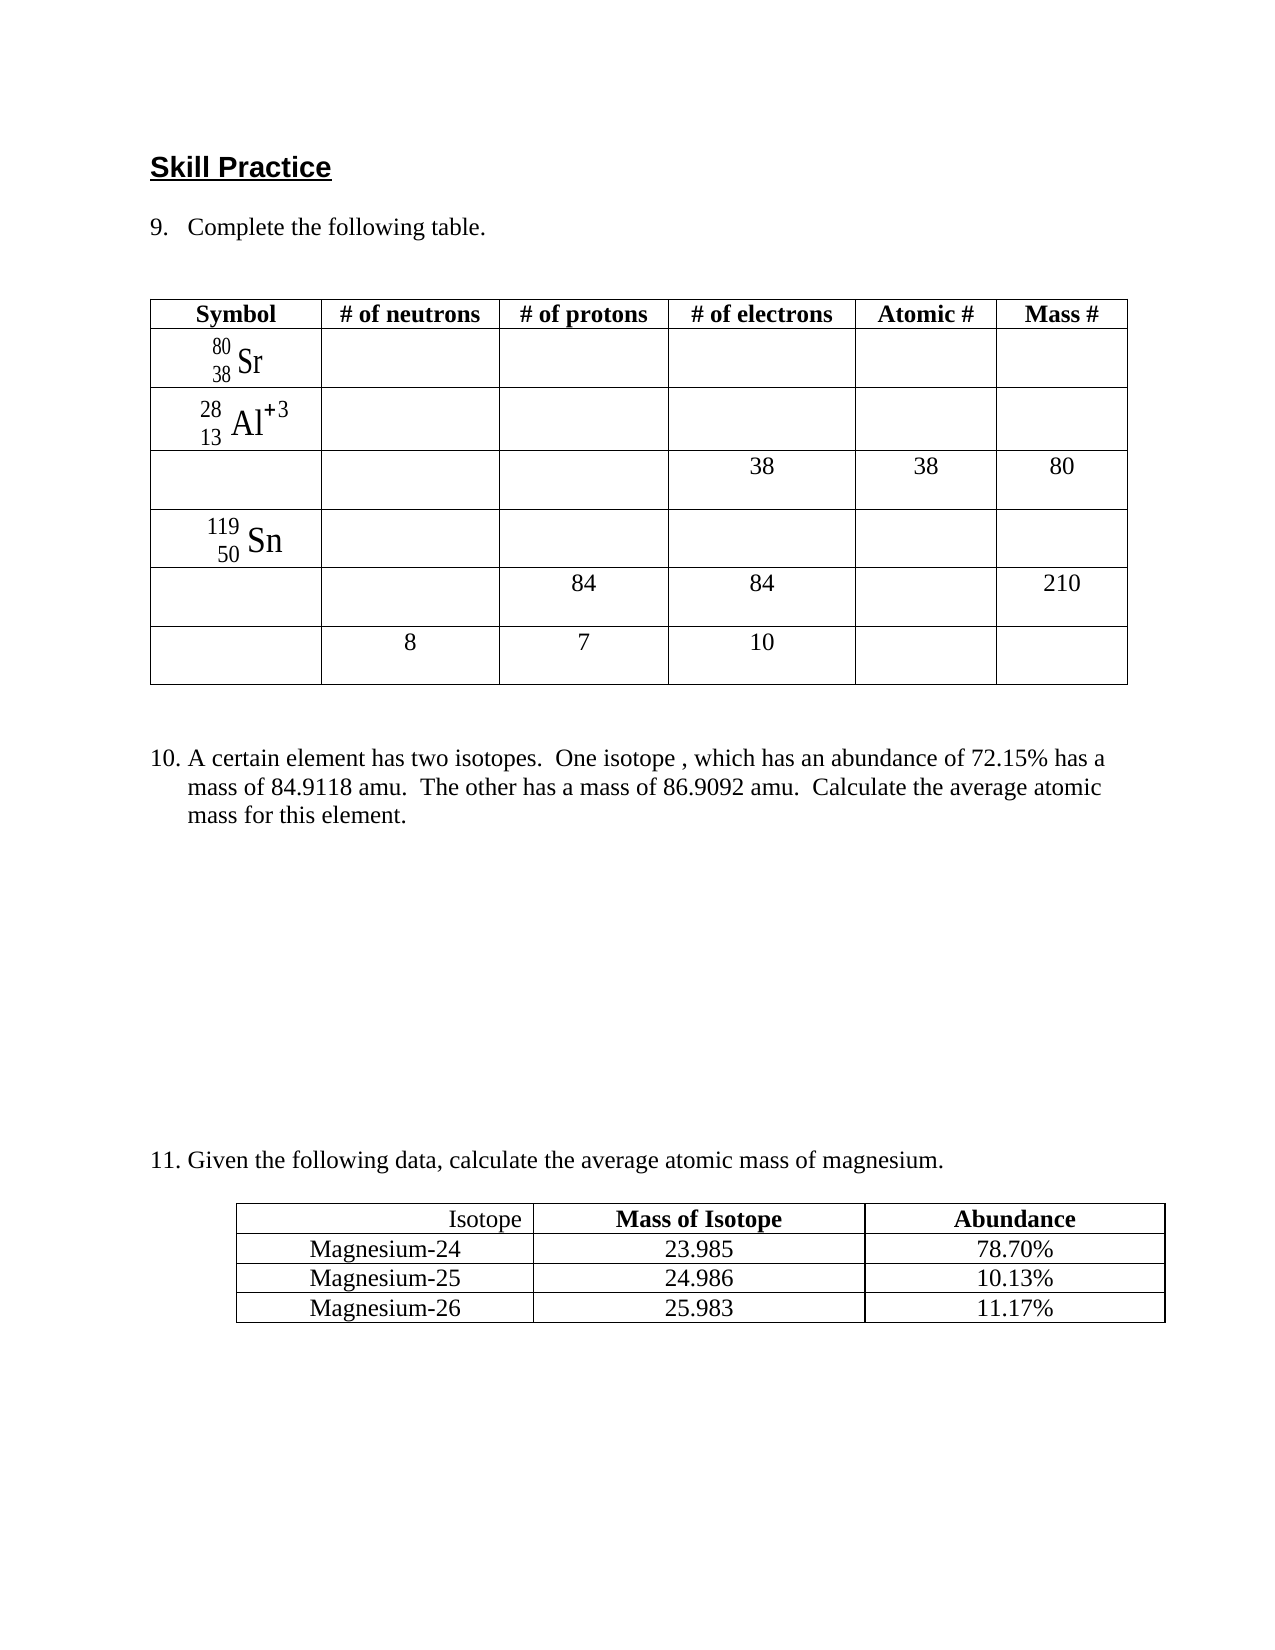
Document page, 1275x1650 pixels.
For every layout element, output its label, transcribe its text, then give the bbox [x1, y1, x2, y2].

table_cell 23.985 [534, 1234, 864, 1262]
table_cell [322, 388, 499, 450]
table_cell [500, 451, 668, 509]
table_header Abundance [866, 1204, 1164, 1233]
text Skill Practice [150, 150, 1125, 183]
table_cell [856, 510, 996, 567]
table_cell [322, 329, 499, 387]
table_cell [997, 627, 1127, 684]
table_cell [151, 627, 321, 684]
table_cell 24.986 [534, 1264, 864, 1292]
table_cell Magnesium-24 [237, 1234, 533, 1262]
table_cell [151, 388, 321, 450]
table_cell [322, 451, 499, 509]
list Given the following data, calculate the average atomic mass of magnesium. [150, 1145, 1125, 1174]
table_cell 80 [997, 451, 1127, 509]
table_cell 78.70% [866, 1234, 1164, 1262]
table_cell 25.983 [534, 1293, 864, 1322]
table_header # of protons [500, 300, 668, 328]
table_cell 7 [500, 627, 668, 684]
table_cell [997, 510, 1127, 567]
table_cell 84 [500, 568, 668, 626]
table_cell [856, 627, 996, 684]
table_cell [151, 568, 321, 626]
table_header Symbol [151, 300, 321, 328]
table_cell [322, 510, 499, 567]
table_cell 84 [669, 568, 855, 626]
table_cell [856, 568, 996, 626]
list A certain element has two isotopes. One isotope , which has an abundance of 72.15% has a mass of 84.9118 amu. The other has a mass of 86.9092 amu. Calculate the average atomic mass for this element. [150, 743, 1125, 829]
table_cell 210 [997, 568, 1127, 626]
table_cell [151, 510, 321, 567]
table_header # of neutrons [322, 300, 499, 328]
table_cell [997, 388, 1127, 450]
table_cell [151, 451, 321, 509]
table_cell 11.17% [866, 1293, 1164, 1322]
table_cell [669, 510, 855, 567]
table_header Mass of Isotope [534, 1204, 864, 1233]
table_header Isotope [237, 1204, 533, 1233]
table_header Atomic # [856, 300, 996, 328]
table_cell 8 [322, 627, 499, 684]
table_cell [322, 568, 499, 626]
table_cell Magnesium-25 [237, 1264, 533, 1292]
table_cell 38 [669, 451, 855, 509]
table_cell [997, 329, 1127, 387]
table_cell 10 [669, 627, 855, 684]
table_cell [500, 388, 668, 450]
table_cell [856, 329, 996, 387]
table_cell 10.13% [866, 1264, 1164, 1292]
table_cell 38 [856, 451, 996, 509]
table_cell [500, 510, 668, 567]
table_header # of electrons [669, 300, 855, 328]
table_cell [669, 388, 855, 450]
table_cell [151, 329, 321, 387]
table_cell [669, 329, 855, 387]
table_cell Magnesium-26 [237, 1293, 533, 1322]
list Complete the following table. [150, 212, 1125, 241]
table_cell [856, 388, 996, 450]
table_header Mass # [997, 300, 1127, 328]
table_cell [500, 329, 668, 387]
